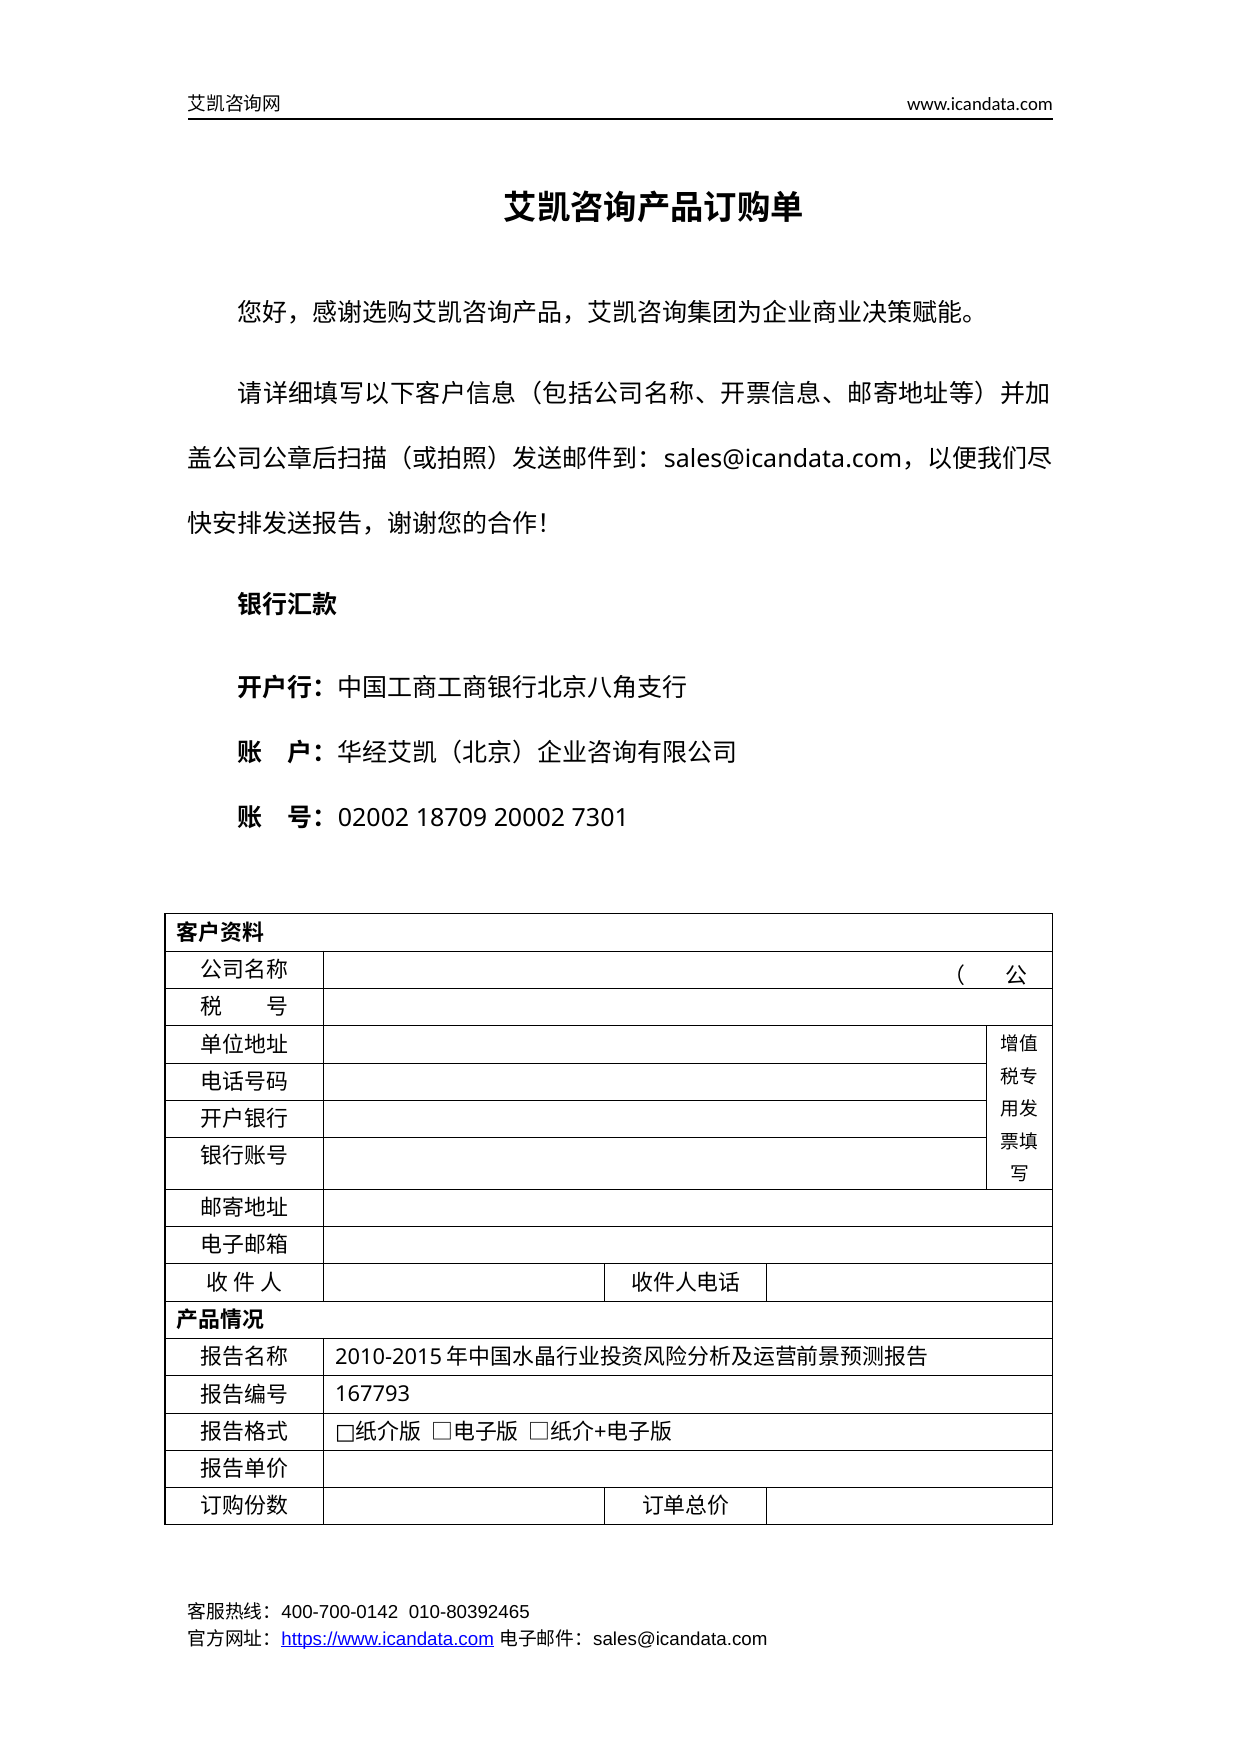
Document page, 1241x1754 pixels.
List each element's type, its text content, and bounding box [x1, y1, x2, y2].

table_cell 增值税专用发票填写 [987, 1026, 1052, 1189]
table_cell 报告编号 [166, 1376, 323, 1412]
table_cell 2010-2015年中国水晶行业投资风险分析及运营前景预测报告 [324, 1339, 1052, 1375]
table_cell [324, 1026, 986, 1062]
table_cell [324, 1138, 986, 1189]
table_cell [324, 1264, 604, 1301]
table_cell 订单总价 [605, 1488, 766, 1524]
table_header 客户资料 [166, 914, 1052, 951]
table_cell 报告单价 [166, 1451, 323, 1487]
table_cell [767, 1264, 1052, 1301]
table_cell 邮寄地址 [166, 1190, 323, 1226]
table_cell 银行账号 [166, 1138, 323, 1189]
text 账 户：华经艾凯（北京）企业咨询有限公司 [187, 718, 1053, 783]
table_cell 订购份数 [166, 1488, 323, 1524]
text 请详细填写以下客户信息（包括公司名称、开票信息、邮寄地址等）并加盖公司公章后扫描（或拍照）发送邮件到：sales@icandata.com，以便我们尽快安排发送报告，谢谢您的合作！ [187, 359, 1053, 554]
table_cell 报告格式 [166, 1414, 323, 1450]
table_cell 报告名称 [166, 1339, 323, 1375]
table_cell [324, 952, 1052, 988]
table_cell □纸介版 □电子版 □纸介+电子版 [324, 1414, 1052, 1450]
text 账 号：02002 18709 20002 7301 [187, 783, 1053, 848]
text 银行汇款 [187, 570, 1053, 635]
table_cell 收 件 人 [166, 1264, 323, 1301]
table_cell [324, 1064, 986, 1100]
table_cell [767, 1488, 1052, 1524]
table_cell [324, 1190, 1052, 1226]
text 开户行：中国工商工商银行北京八角支行 [187, 653, 1053, 718]
table_cell [324, 1451, 1052, 1487]
text 艾凯咨询产品订购单 [187, 172, 1053, 237]
table_cell 单位地址 [166, 1026, 323, 1062]
table_cell [324, 989, 1052, 1025]
table_cell 开户银行 [166, 1101, 323, 1137]
table_cell [324, 1101, 986, 1137]
table_cell 电话号码 [166, 1064, 323, 1100]
table_cell [324, 1227, 1052, 1263]
table_cell [324, 1488, 604, 1524]
table_cell 电子邮箱 [166, 1227, 323, 1263]
table_cell 167793 [324, 1376, 1052, 1412]
table_cell 公司名称 [166, 952, 323, 988]
table_cell 产品情况 [166, 1302, 1052, 1338]
text 您好，感谢选购艾凯咨询产品，艾凯咨询集团为企业商业决策赋能。 [187, 278, 1053, 343]
table_cell 收件人电话 [605, 1264, 766, 1301]
table_cell 税 号 [166, 989, 323, 1025]
